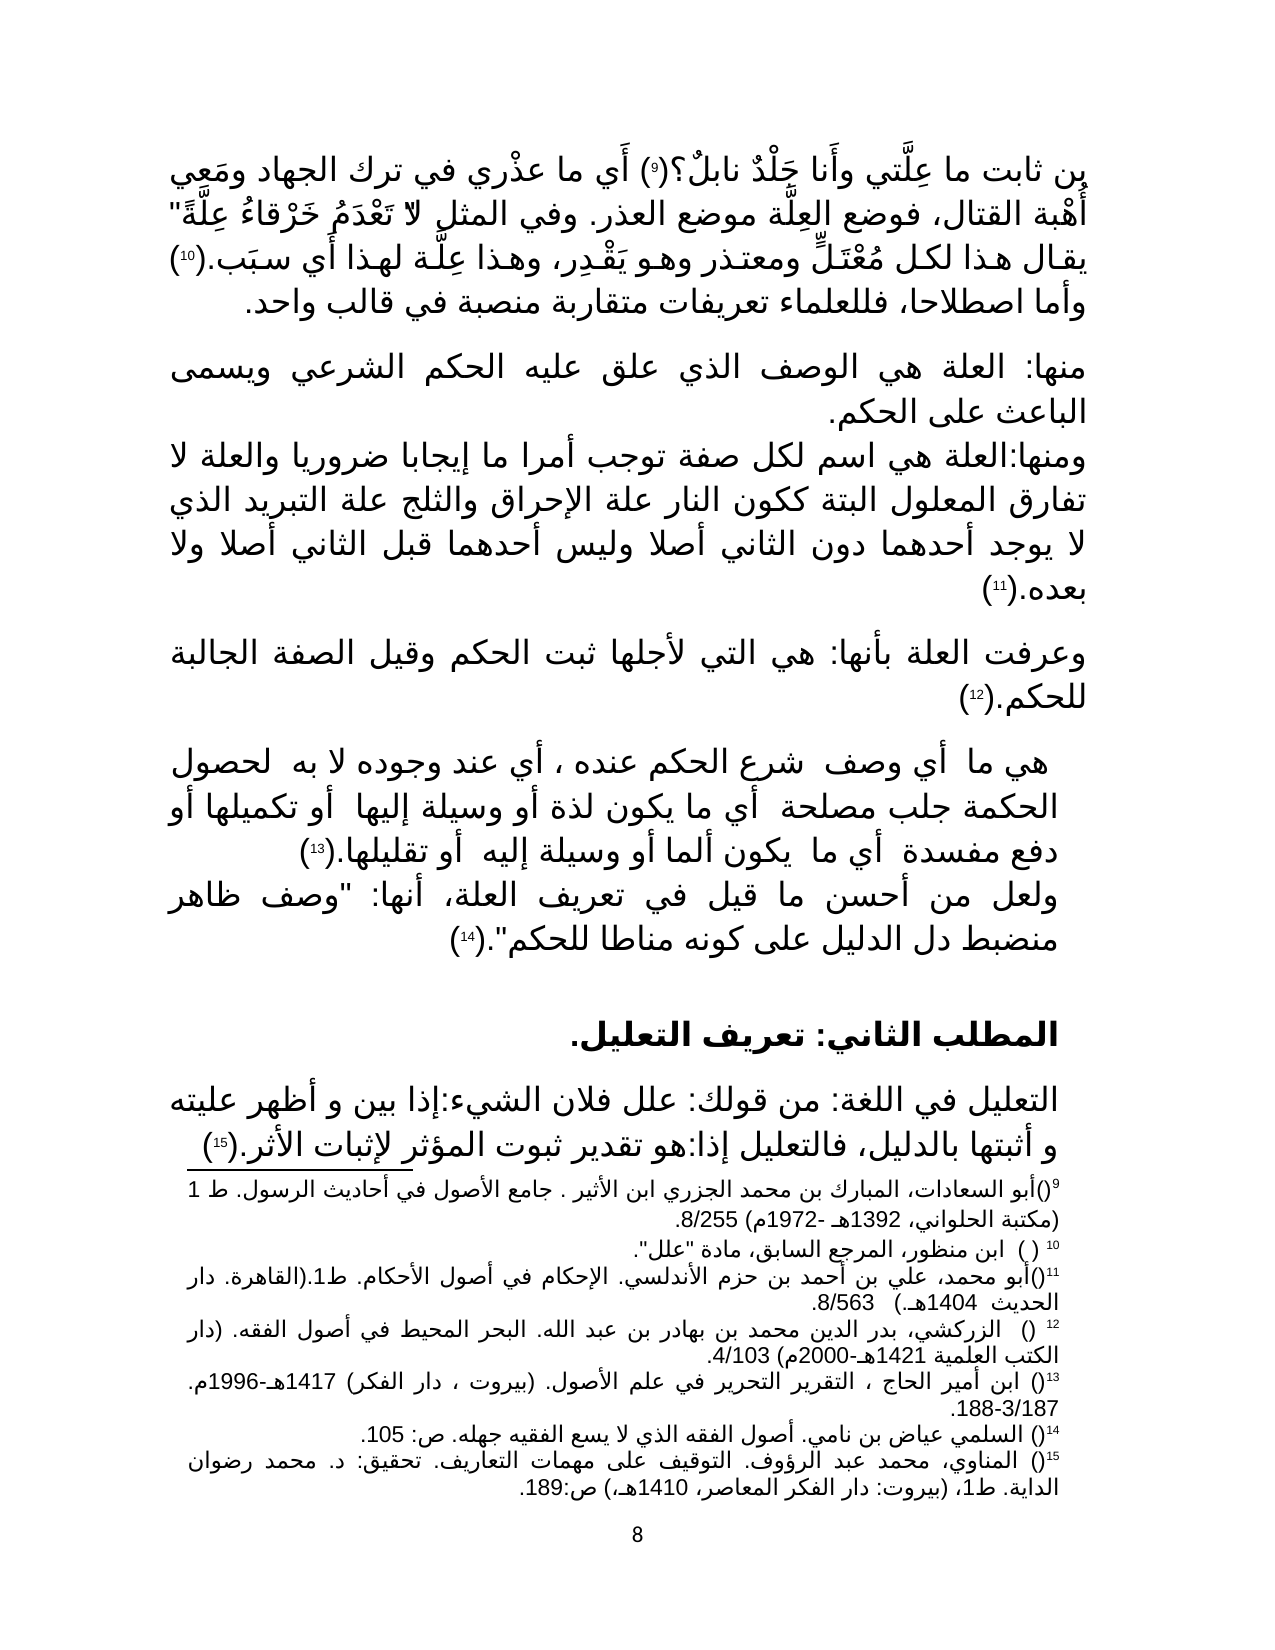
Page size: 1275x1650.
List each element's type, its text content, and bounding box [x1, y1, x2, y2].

text منها: العلة هي الوصف الذي علق عليه الحكم الشرعي ويسمى الباعث على الحكم. [169, 347, 1087, 430]
text ومنها:العلة هي اسم لكل صفة توجب أمرا ما إيجابا ضروريا والعلة لا تفارق المعلول البتة ككون النار علة الإحراق والثلج علة التبريد الذي لا يوجد أحدهما دون الثاني أصلا وليس أحدهما قبل الثاني أصلا ولا بعده.() [169, 436, 1087, 607]
text المطلب الثاني: تعريف التعليل. [169, 1016, 1059, 1054]
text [169, 150, 1087, 321]
text وعرفت العلة بأنها: هي التي لأجلها ثبت الحكم وقيل الصفة الجالبة للحكم.() [169, 633, 1087, 716]
text هي ما أي وصف شرع الحكم عنده ، أي عند وجوده لا به لحصول الحكمة جلب مصلحة أي ما يكون لذة أو وسيلة إليها أو تكميلها أو دفع مفسدة أي ما يكون ألما أو وسيلة إليه أو تقليلها.() [169, 742, 1059, 869]
text ولعل من أحسن ما قيل في تعريف العلة، أنها: "وصف ظاهر منضبط دل الدليل على كونه مناطا للحكم".() [169, 875, 1059, 958]
text التعليل في اللغة: من قولك: علل فلان الشيء:إذا بين و أظهر عليته و أثبتها بالدليل، فالتعليل إذا:هو تقدير ثبوت المؤثر لإثبات الأثر.() [169, 1081, 1059, 1163]
